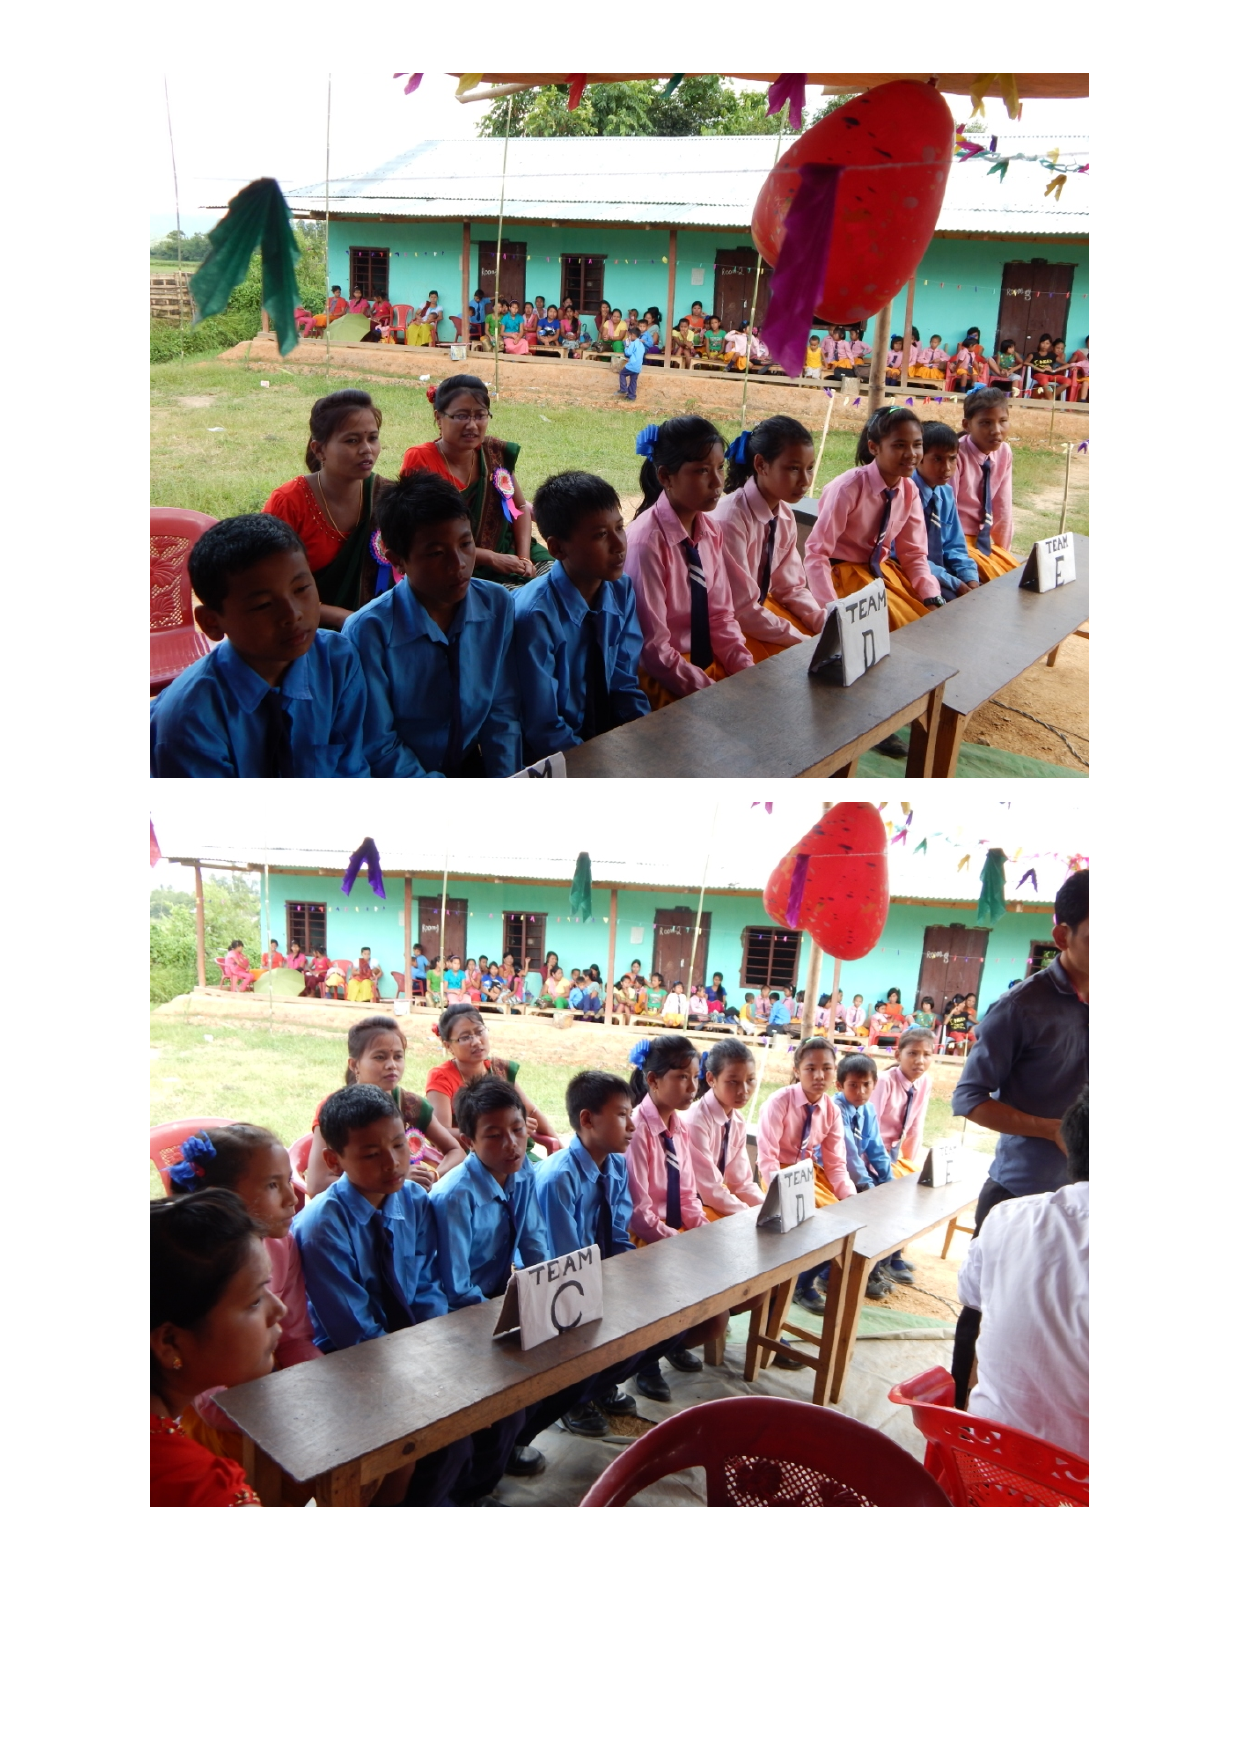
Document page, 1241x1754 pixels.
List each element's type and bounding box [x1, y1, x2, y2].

picture [150, 802, 1089, 1507]
picture [150, 73, 1089, 778]
